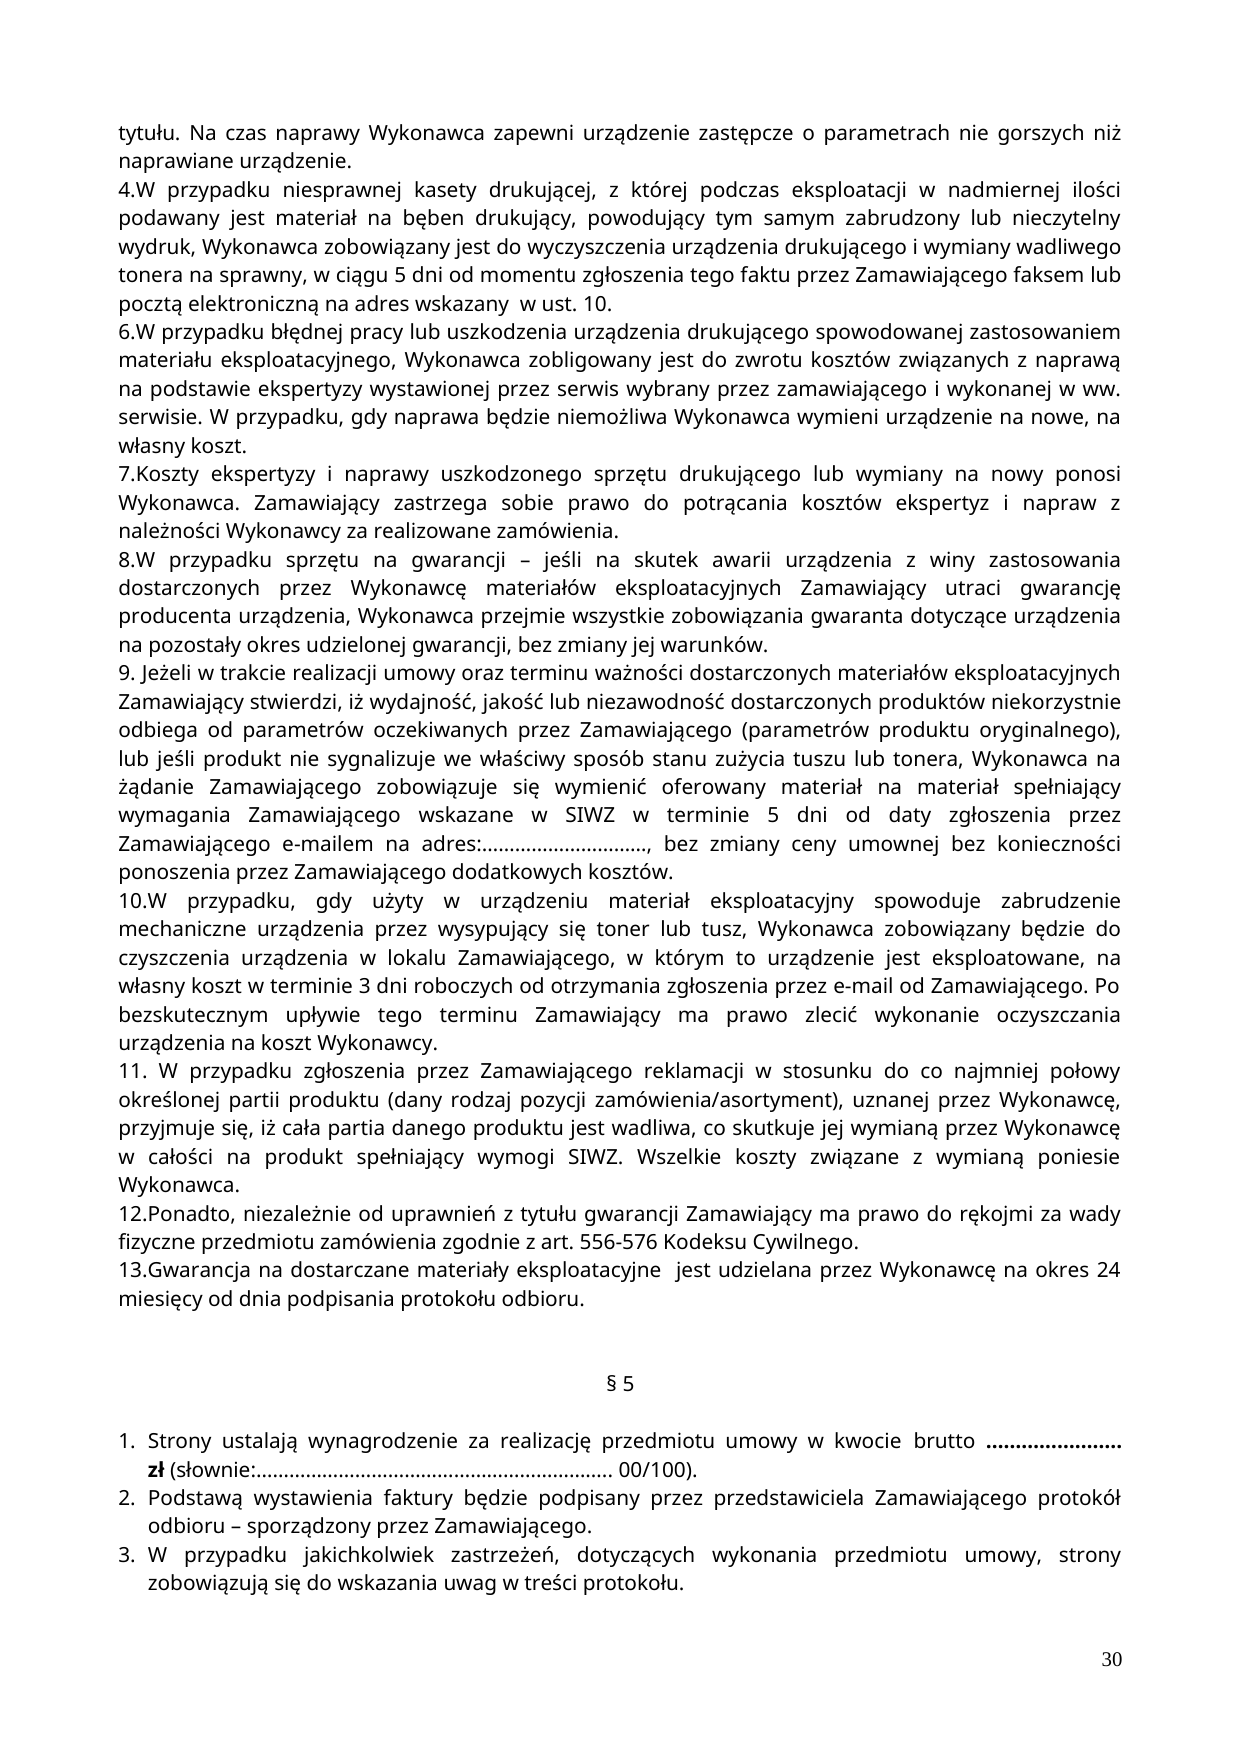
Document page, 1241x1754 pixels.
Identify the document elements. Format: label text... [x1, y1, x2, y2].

text 13.Gwarancja na dostarczane materiały eksploatacyjne jest udzielana przez Wykonawcę na okres 24 miesięcy od dnia podpisania protokołu odbioru. [118, 1256, 1122, 1312]
text § 5 [118, 1369, 1122, 1398]
text 7.Koszty ekspertyzy i naprawy uszkodzonego sprzętu drukującego lub wymiany na nowy ponosi Wykonawca. Zamawiający zastrzega sobie prawo do potrącania kosztów ekspertyz i napraw z należności Wykonawcy za realizowane zamówienia. [118, 459, 1122, 545]
list W przypadku jakichkolwiek zastrzeżeń, dotyczących wykonania przedmiotu umowy, strony zobowiązują się do wskazania uwag w treści protokołu. [118, 1540, 1122, 1597]
text 12.Ponadto, niezależnie od uprawnień z tytułu gwarancji Zamawiający ma prawo do rękojmi za wady fizyczne przedmiotu zamówienia zgodnie z art. 556-576 Kodeksu Cywilnego. [118, 1199, 1122, 1256]
text 4.W przypadku niesprawnej kasety drukującej, z której podczas eksploatacji w nadmiernej ilości podawany jest materiał na bęben drukujący, powodujący tym samym zabrudzony lub nieczytelny wydruk, Wykonawca zobowiązany jest do wyczyszczenia urządzenia drukującego i wymiany wadliwego tonera na sprawny, w ciągu 5 dni od momentu zgłoszenia tego faktu przez Zamawiającego faksem lub pocztą elektroniczną na adres wskazany w ust. 10. [118, 175, 1122, 317]
list Strony ustalają wynagrodzenie za realizację przedmiotu umowy w kwocie brutto ………………….. zł (słownie:……………………………………………………….. 00/100). [118, 1426, 1122, 1483]
text 8.W przypadku sprzętu na gwarancji – jeśli na skutek awarii urządzenia z winy zastosowania dostarczonych przez Wykonawcę materiałów eksploatacyjnych Zamawiający utraci gwarancję producenta urządzenia, Wykonawca przejmie wszystkie zobowiązania gwaranta dotyczące urządzenia na pozostały okres udzielonej gwarancji, bez zmiany jej warunków. [118, 545, 1122, 658]
text 11. W przypadku zgłoszenia przez Zamawiającego reklamacji w stosunku do co najmniej połowy określonej partii produktu (dany rodzaj pozycji zamówienia/asortyment), uznanej przez Wykonawcę, przyjmuje się, iż cała partia danego produktu jest wadliwa, co skutkuje jej wymianą przez Wykonawcę w całości na produkt spełniający wymogi SIWZ. Wszelkie koszty związane z wymianą poniesie Wykonawca. [118, 1057, 1122, 1199]
list Podstawą wystawienia faktury będzie podpisany przez przedstawiciela Zamawiającego protokół odbioru – sporządzony przez Zamawiającego. [118, 1483, 1122, 1540]
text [118, 118, 1122, 175]
text 6.W przypadku błędnej pracy lub uszkodzenia urządzenia drukującego spowodowanej zastosowaniem materiału eksploatacyjnego, Wykonawca zobligowany jest do zwrotu kosztów związanych z naprawą na podstawie ekspertyzy wystawionej przez serwis wybrany przez zamawiającego i wykonanej w ww. serwisie. W przypadku, gdy naprawa będzie niemożliwa Wykonawca wymieni urządzenie na nowe, na własny koszt. [118, 317, 1122, 459]
text 10.W przypadku, gdy użyty w urządzeniu materiał eksploatacyjny spowoduje zabrudzenie mechaniczne urządzenia przez wysypujący się toner lub tusz, Wykonawca zobowiązany będzie do czyszczenia urządzenia w lokalu Zamawiającego, w którym to urządzenie jest eksploatowane, na własny koszt w terminie 3 dni roboczych od otrzymania zgłoszenia przez e-mail od Zamawiającego. Po bezskutecznym upływie tego terminu Zamawiający ma prawo zlecić wykonanie oczyszczania urządzenia na koszt Wykonawcy. [118, 886, 1122, 1057]
text 9. Jeżeli w trakcie realizacji umowy oraz terminu ważności dostarczonych materiałów eksploatacyjnych Zamawiający stwierdzi, iż wydajność, jakość lub niezawodność dostarczonych produktów niekorzystnie odbiega od parametrów oczekiwanych przez Zamawiającego (parametrów produktu oryginalnego), lub jeśli produkt nie sygnalizuje we właściwy sposób stanu zużycia tuszu lub tonera, Wykonawca na żądanie Zamawiającego zobowiązuje się wymienić oferowany materiał na materiał spełniający wymagania Zamawiającego wskazane w SIWZ w terminie 5 dni od daty zgłoszenia przez Zamawiającego e-mailem na adres:…………………………, bez zmiany ceny umownej bez konieczności ponoszenia przez Zamawiającego dodatkowych kosztów. [118, 658, 1122, 886]
